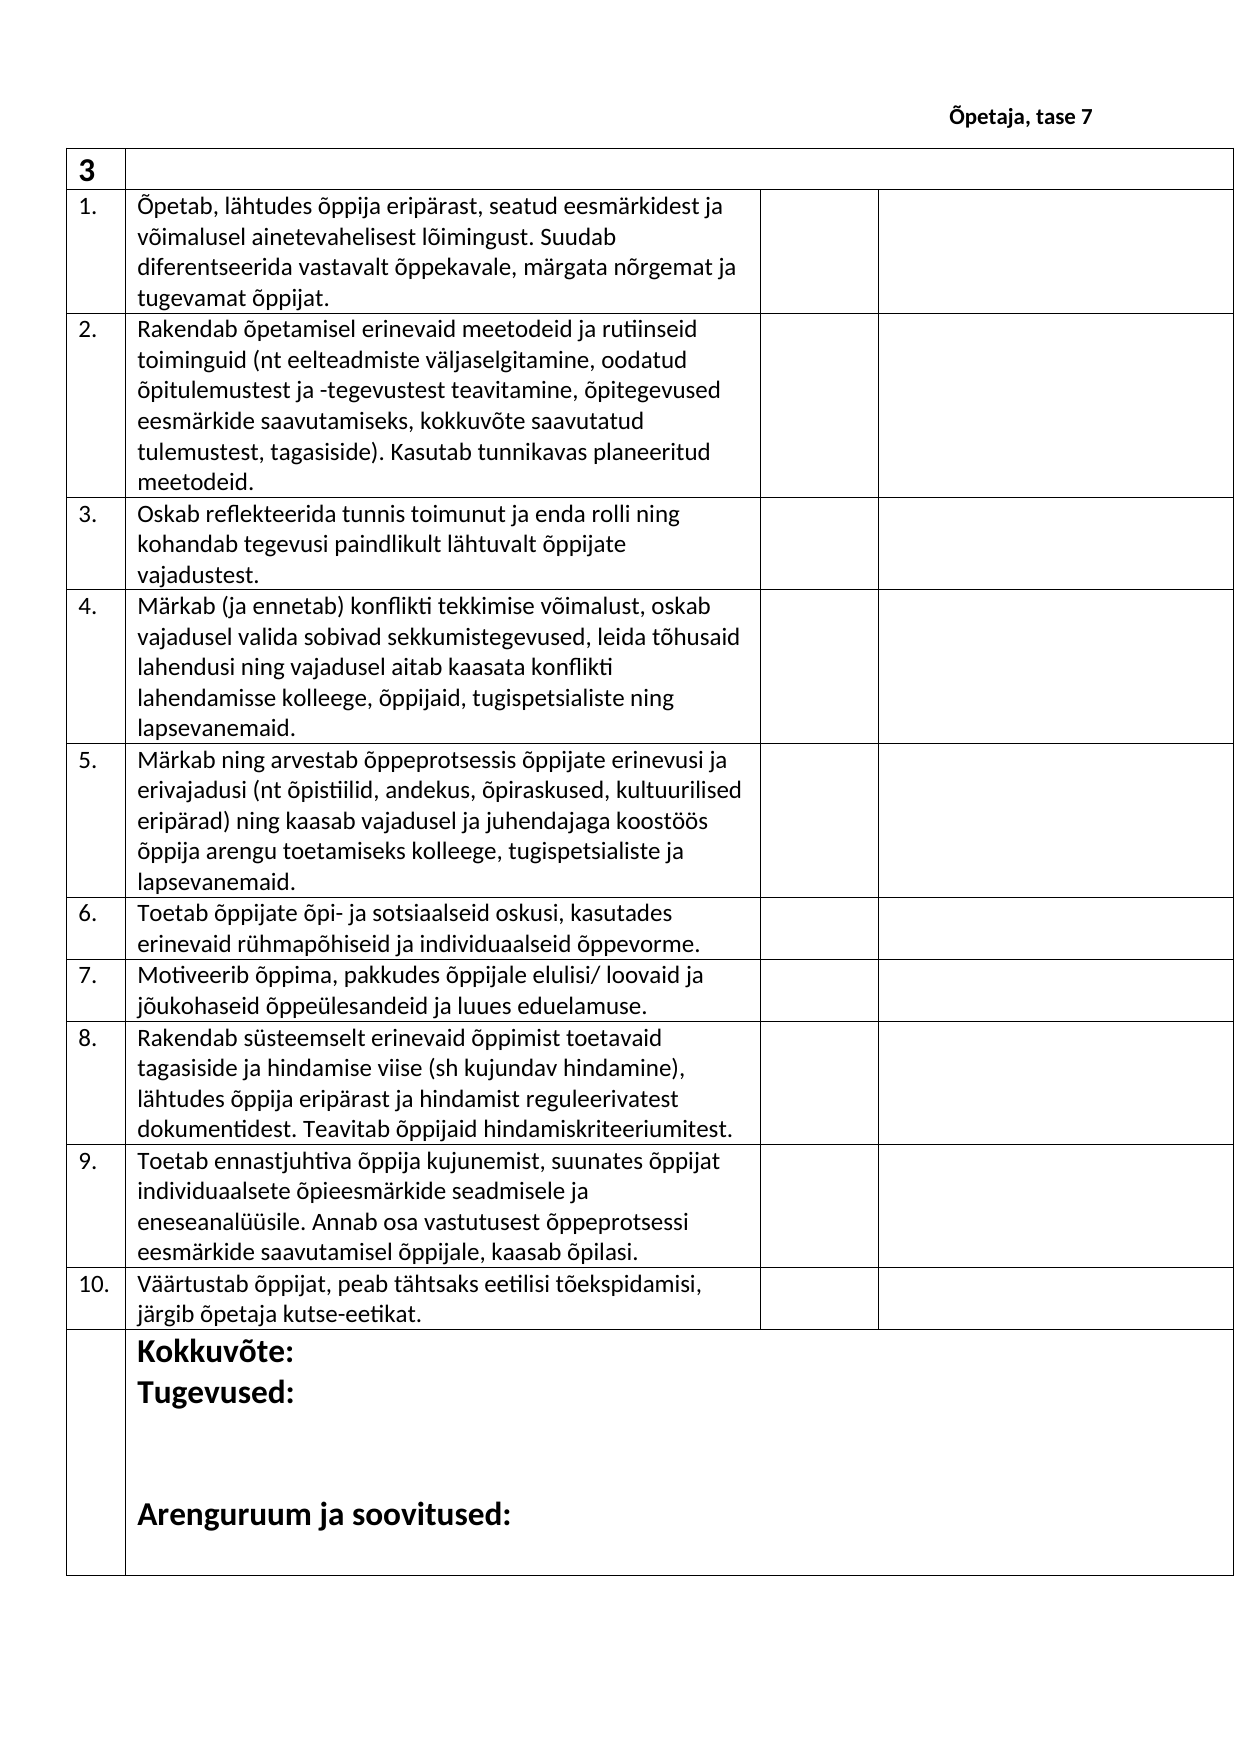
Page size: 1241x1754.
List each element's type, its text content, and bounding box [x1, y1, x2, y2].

table_cell Toetab õppijate õpi- ja sotsiaalseid oskusi, kasutades erinevaid rühmapõhiseid ja individuaalseid õppevorme. [126, 898, 760, 959]
table_cell Kokkuvõte: Tugevused: Arenguruum ja soovitused: [126, 1330, 1233, 1574]
table_cell Õpetab, lähtudes õppija eripärast, seatud eesmärkidest ja võimalusel ainetevahelisest lõimingust. Suudab diferentseerida vastavalt õppekavale, märgata nõrgemat ja tugevamat õppijat. [126, 190, 760, 312]
table_cell 2. [67, 314, 125, 497]
table_cell [879, 1145, 1233, 1267]
table_cell [761, 744, 878, 897]
table_cell Oskab reflekteerida tunnis toimunut ja enda rolli ning kohandab tegevusi paindlikult lähtuvalt õppijate vajadustest. [126, 498, 760, 589]
table_cell Rakendab õpetamisel erinevaid meetodeid ja rutiinseid toiminguid (nt eelteadmiste väljaselgitamine, oodatud õpitulemustest ja -tegevustest teavitamine, õpitegevused eesmärkide saavutamiseks, kokkuvõte saavutatud tulemustest, tagasiside). Kasutab tunnikavas planeeritud meetodeid. [126, 314, 760, 497]
table_cell 9. [67, 1145, 125, 1267]
table_cell 5. [67, 744, 125, 897]
table_cell [761, 1268, 878, 1329]
table_cell Motiveerib õppima, pakkudes õppijale elulisi/ loovaid ja jõukohaseid õppeülesandeid ja luues eduelamuse. [126, 960, 760, 1021]
table_cell 1. [67, 190, 125, 312]
table_cell [761, 898, 878, 959]
table_cell B.2.3 [67, 149, 125, 189]
table_cell [879, 1022, 1233, 1144]
table_cell [879, 590, 1233, 743]
table_cell [879, 898, 1233, 959]
table_cell [879, 1268, 1233, 1329]
table_cell 4. [67, 590, 125, 743]
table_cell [126, 149, 1233, 189]
table_cell [761, 960, 878, 1021]
table_cell 10. [67, 1268, 125, 1329]
table_cell [761, 314, 878, 497]
table_cell [67, 1330, 125, 1574]
table_cell [761, 498, 878, 589]
table_cell [879, 314, 1233, 497]
table_cell [761, 190, 878, 312]
table_cell [879, 190, 1233, 312]
table_cell [879, 744, 1233, 897]
table_cell [879, 498, 1233, 589]
table_cell 3. [67, 498, 125, 589]
table_cell [761, 590, 878, 743]
table_cell Väärtustab õppijat, peab tähtsaks eetilisi tõekspidamisi, järgib õpetaja kutse-eetikat. [126, 1268, 760, 1329]
table_cell [761, 1145, 878, 1267]
table_cell Toetab ennastjuhtiva õppija kujunemist, suunates õppijat individuaalsete õpieesmärkide seadmisele ja eneseanalüüsile. Annab osa vastutusest õppeprotsessi eesmärkide saavutamisel õppijale, kaasab õpilasi. [126, 1145, 760, 1267]
table_cell 7. [67, 960, 125, 1021]
table_cell Märkab (ja ennetab) konflikti tekkimise võimalust, oskab vajadusel valida sobivad sekkumistegevused, leida tõhusaid lahendusi ning vajadusel aitab kaasata konflikti lahendamisse kolleege, õppijaid, tugispetsialiste ning lapsevanemaid. [126, 590, 760, 743]
table_cell [761, 1022, 878, 1144]
table_cell 8. [67, 1022, 125, 1144]
table_cell Märkab ning arvestab õppeprotsessis õppijate erinevusi ja erivajadusi (nt õpistiilid, andekus, õpiraskused, kultuurilised eripärad) ning kaasab vajadusel ja juhendajaga koostöös õppija arengu toetamiseks kolleege, tugispetsialiste ja lapsevanemaid. [126, 744, 760, 897]
table_cell [879, 960, 1233, 1021]
table_cell 6. [67, 898, 125, 959]
table_cell Rakendab süsteemselt erinevaid õppimist toetavaid tagasiside ja hindamise viise (sh kujundav hindamine), lähtudes õppija eripärast ja hindamist reguleerivatest dokumentidest. Teavitab õppijaid hindamiskriteeriumitest. [126, 1022, 760, 1144]
